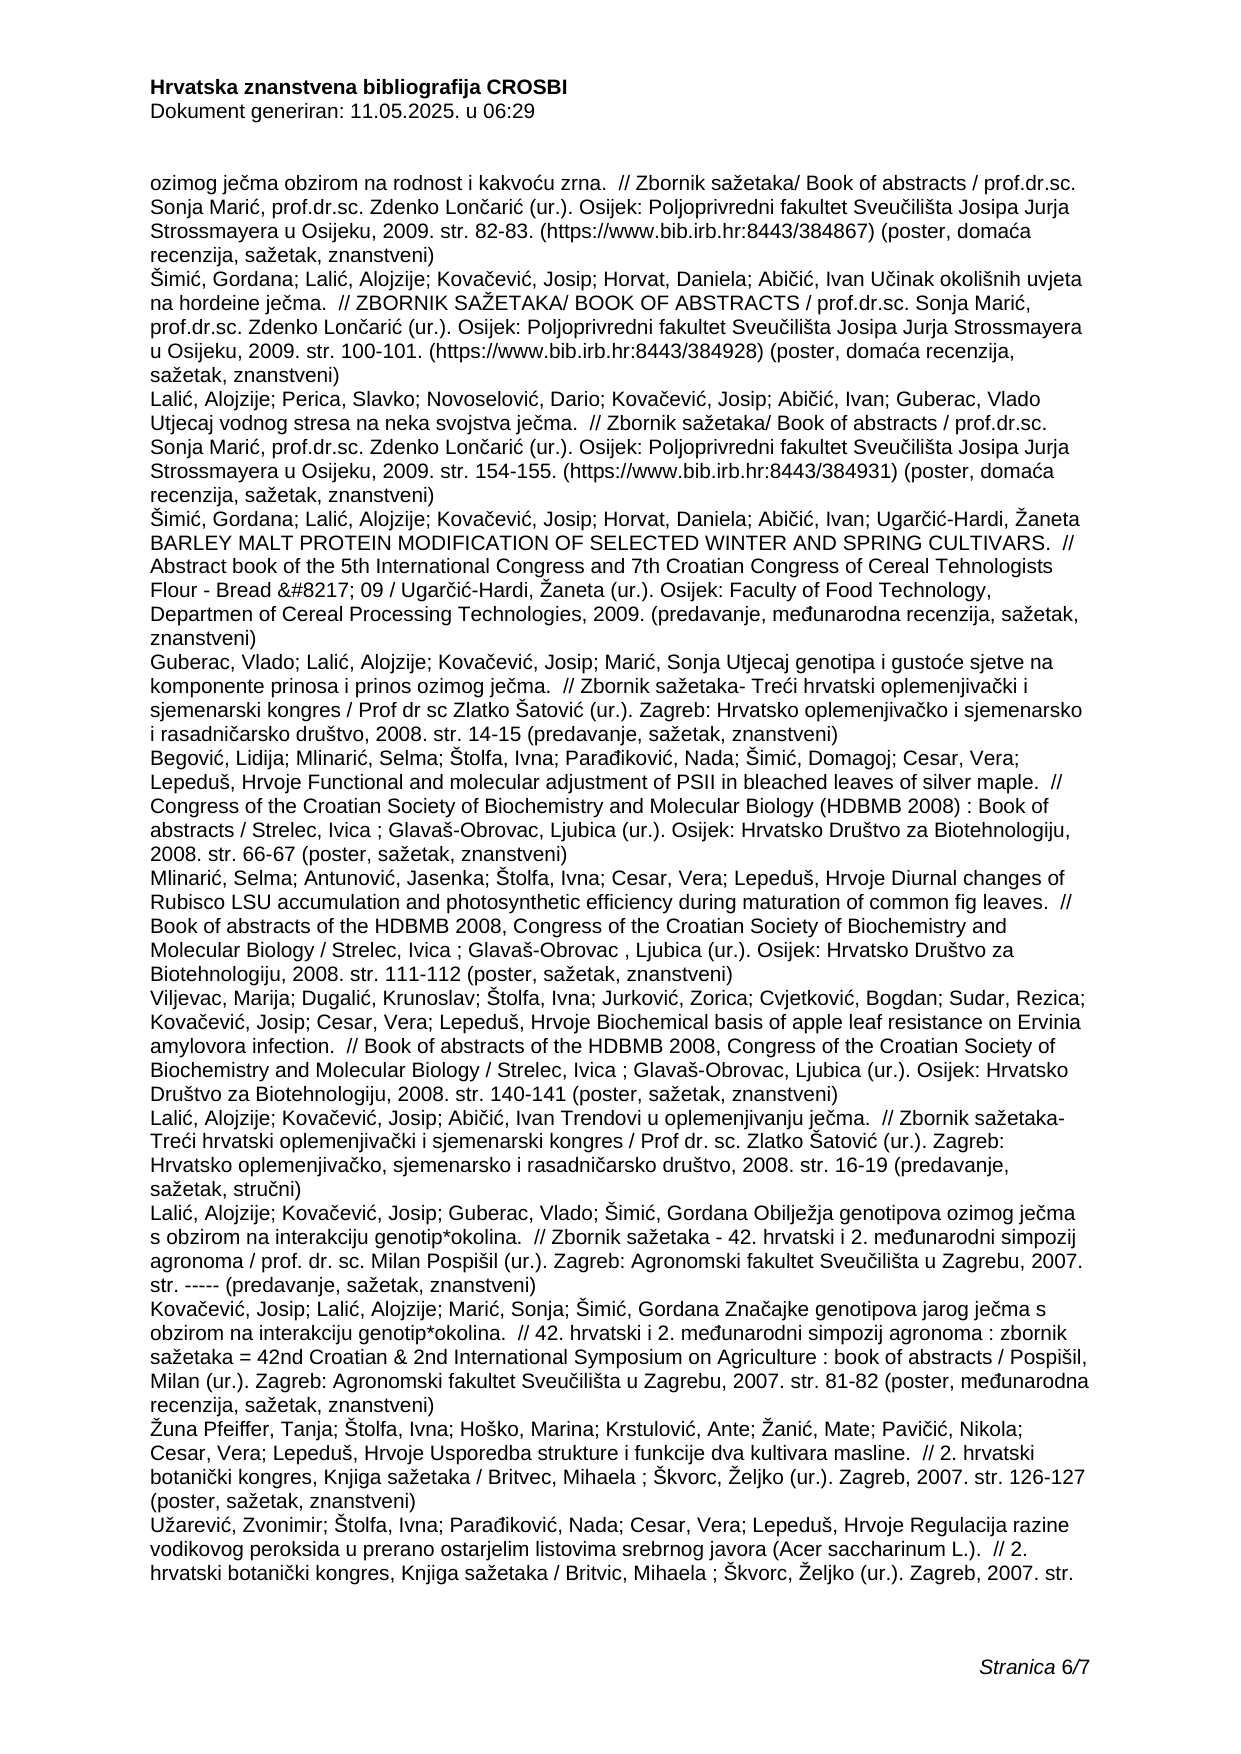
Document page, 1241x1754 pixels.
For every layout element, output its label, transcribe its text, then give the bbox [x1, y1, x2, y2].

text Žuna Pfeiffer, Tanja; Štolfa, Ivna; Hoško, Marina; Krstulović, Ante; Žanić, Mate; Pavičić, Nikola; Cesar, Vera; Lepeduš, Hrvoje [150, 1417, 1090, 1513]
text Mlinarić, Selma; Antunović, Jasenka; Štolfa, Ivna; Cesar, Vera; Lepeduš, Hrvoje [150, 866, 1090, 986]
text Guberac, Vlado; Lalić, Alojzije; Kovačević, Josip; Marić, Sonja [150, 650, 1090, 746]
text Lalić, Alojzije; Kovačević, Josip; Guberac, Vlado; Šimić, Gordana [150, 1201, 1090, 1297]
text Lalić, Alojzije; Kovačević, Josip; Abičić, Ivan [150, 1105, 1090, 1201]
text Lalić, Alojzije; Perica, Slavko; Novoselović, Dario; Kovačević, Josip; Abičić, Ivan; Guberac, Vlado [150, 387, 1090, 506]
text Begović, Lidija; Mlinarić, Selma; Štolfa, Ivna; Parađiković, Nada; Šimić, Domagoj; Cesar, Vera; Lepeduš, Hrvoje [150, 746, 1090, 866]
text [150, 171, 1090, 267]
text Šimić, Gordana; Lalić, Alojzije; Kovačević, Josip; Horvat, Daniela; Abičić, Ivan; Ugarčić-Hardi, Žaneta [150, 506, 1090, 650]
text Viljevac, Marija; Dugalić, Krunoslav; Štolfa, Ivna; Jurković, Zorica; Cvjetković, Bogdan; Sudar, Rezica; Kovačević, Josip; Cesar, Vera; Lepeduš, Hrvoje [150, 986, 1090, 1105]
text Šimić, Gordana; Lalić, Alojzije; Kovačević, Josip; Horvat, Daniela; Abičić, Ivan [150, 267, 1090, 387]
text Kovačević, Josip; Lalić, Alojzije; Marić, Sonja; Šimić, Gordana [150, 1297, 1090, 1417]
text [150, 1513, 1090, 1584]
